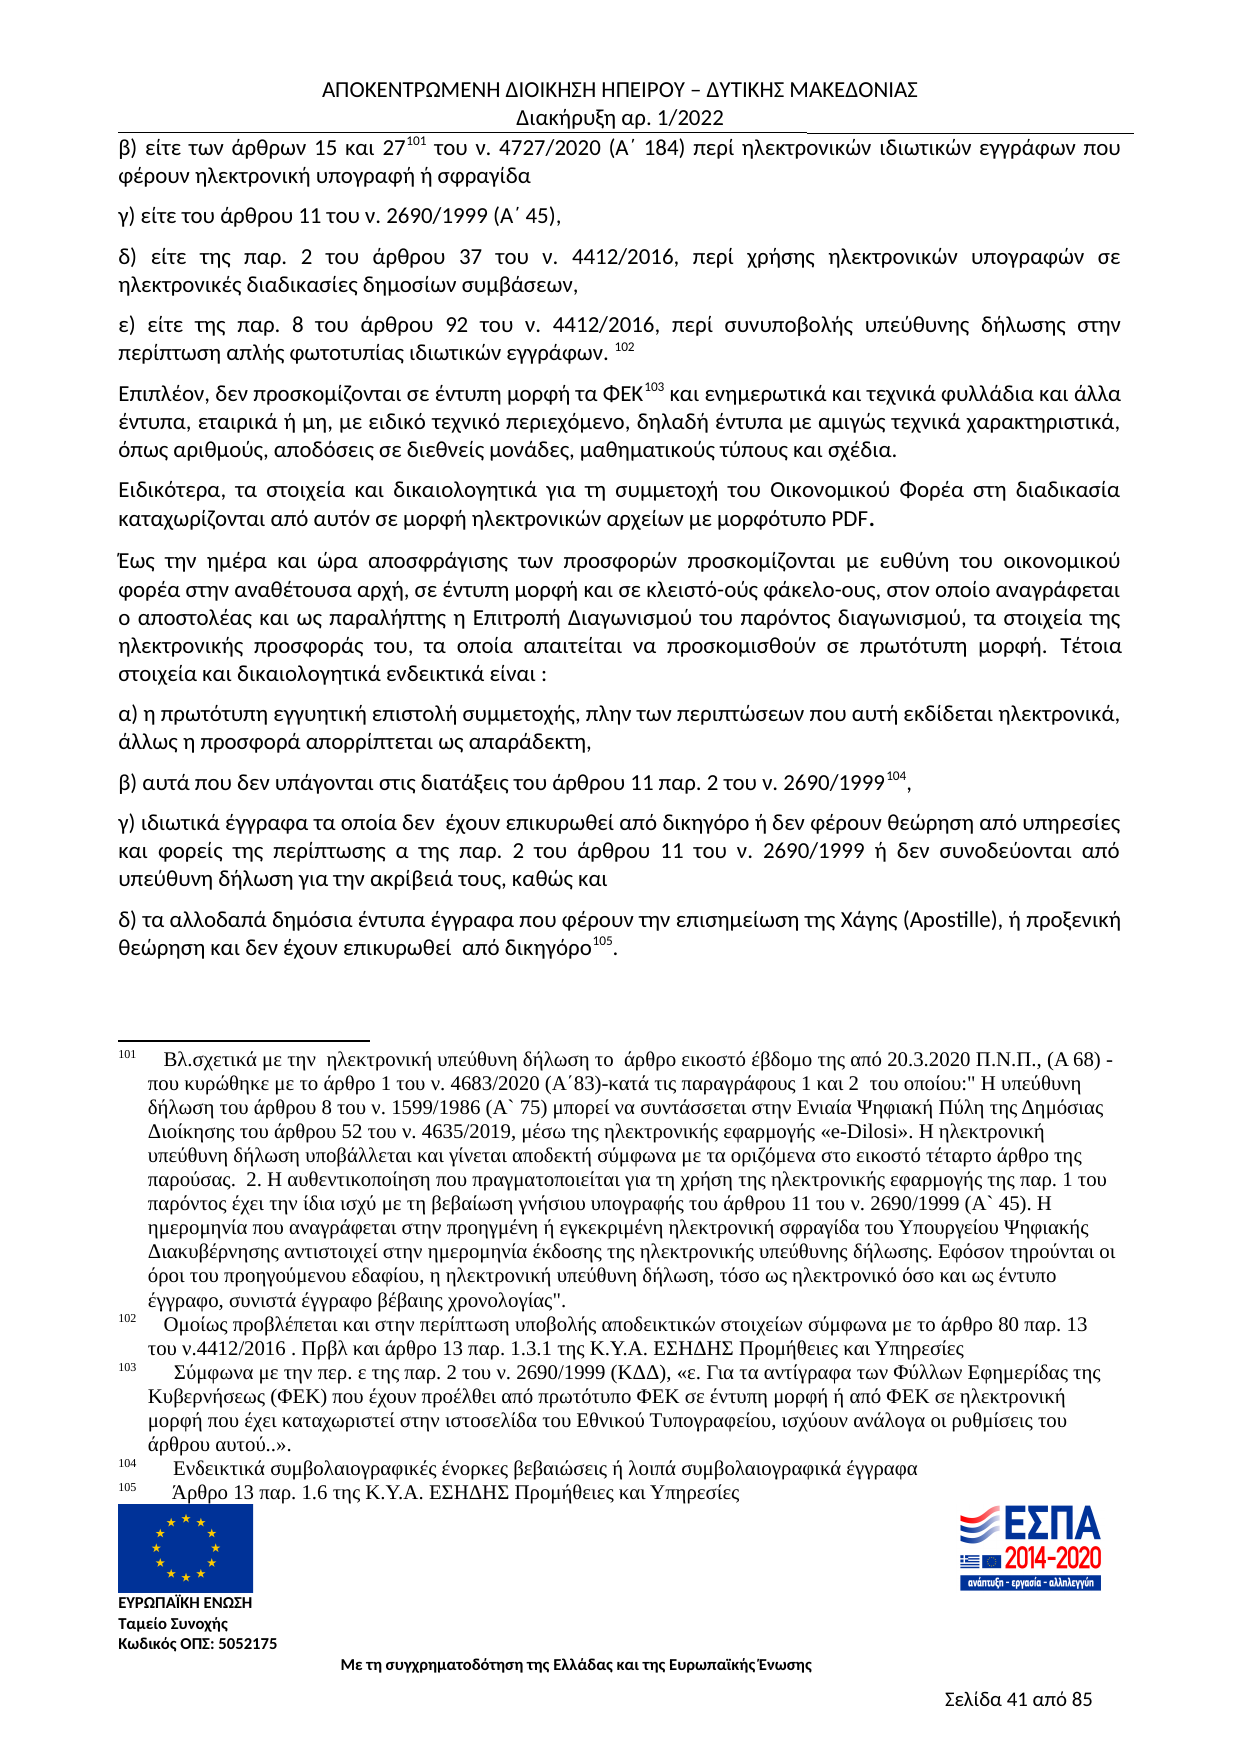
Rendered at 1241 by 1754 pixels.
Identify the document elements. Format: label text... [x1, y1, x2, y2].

text Ειδικότερα, τα στοιχεία και δικαιολογητικά για τη συμμετοχή του Οικονομικού Φορέα στη διαδικασία καταχωρίζονται από αυτόν σε μορφή ηλεκτρονικών αρχείων με μορφότυπο PDF. [118, 476, 1122, 532]
text α) η πρωτότυπη εγγυητική επιστολή συμμετοχής, πλην των περιπτώσεων που αυτή εκδίδεται ηλεκτρονικά, άλλως η προσφορά απορρίπτεται ως απαράδεκτη, [118, 699, 1122, 755]
text Έως την ημέρα και ώρα αποσφράγισης των προσφορών προσκομίζονται με ευθύνη του οικονομικού φορέα στην αναθέτουσα αρχή, σε έντυπη μορφή και σε κλειστό-ούς φάκελο-ους, στον οποίο αναγράφεται ο αποστολέας και ως παραλήπτης η Επιτροπή Διαγωνισμού του παρόντος διαγωνισμού, τα στοιχεία της ηλεκτρονικής προσφοράς του, τα οποία απαιτείται να προσκομισθούν σε πρωτότυπη μορφή. Τέτοια στοιχεία και δικαιολογητικά ενδεικτικά είναι : [118, 547, 1122, 687]
text δ) τα αλλοδαπά δημόσια έντυπα έγγραφα που φέρουν την επισημείωση της Χάγης (Apostille), ή προξενική θεώρηση και δεν έχουν επικυρωθεί από δικηγόρο. [118, 905, 1122, 961]
text δ) είτε της παρ. 2 του άρθρου 37 του ν. 4412/2016, περί χρήσης ηλεκτρονικών υπογραφών σε ηλεκτρονικές διαδικασίες δημοσίων συμβάσεων, [118, 242, 1122, 298]
picture [956, 1504, 1105, 1593]
text Επιπλέον, δεν προσκομίζονται σε έντυπη μορφή τα ΦΕΚ και ενημερωτικά και τεχνικά φυλλάδια και άλλα έντυπα, εταιρικά ή μη, με ειδικό τεχνικό περιεχόμενο, δηλαδή έντυπα με αμιγώς τεχνικά χαρακτηριστικά, όπως αριθμούς, αποδόσεις σε διεθνείς μονάδες, μαθηματικούς τύπους και σχέδια. [118, 379, 1122, 463]
text β) αυτά που δεν υπάγονται στις διατάξεις του άρθρου 11 παρ. 2 του ν. 2690/1999, [118, 768, 1122, 796]
text β) είτε των άρθρων 15 και 27 του ν. 4727/2020 (Α΄ 184) περί ηλεκτρονικών ιδιωτικών εγγράφων που φέρουν ηλεκτρονική υπογραφή ή σφραγίδα [118, 133, 1122, 189]
text γ) ιδιωτικά έγγραφα τα οποία δεν έχουν επικυρωθεί από δικηγόρο ή δεν φέρουν θεώρηση από υπηρεσίες και φορείς της περίπτωσης α της παρ. 2 του άρθρου 11 του ν. 2690/1999 ή δεν συνοδεύονται από υπεύθυνη δήλωση για την ακρίβειά τους, καθώς και [118, 808, 1122, 892]
text γ) είτε του άρθρου 11 του ν. 2690/1999 (Α΄ 45), [118, 201, 1122, 229]
picture [118, 1504, 254, 1593]
text ε) είτε της παρ. 8 του άρθρου 92 του ν. 4412/2016, περί συνυποβολής υπεύθυνης δήλωσης στην περίπτωση απλής φωτοτυπίας ιδιωτικών εγγράφων. [118, 311, 1122, 367]
